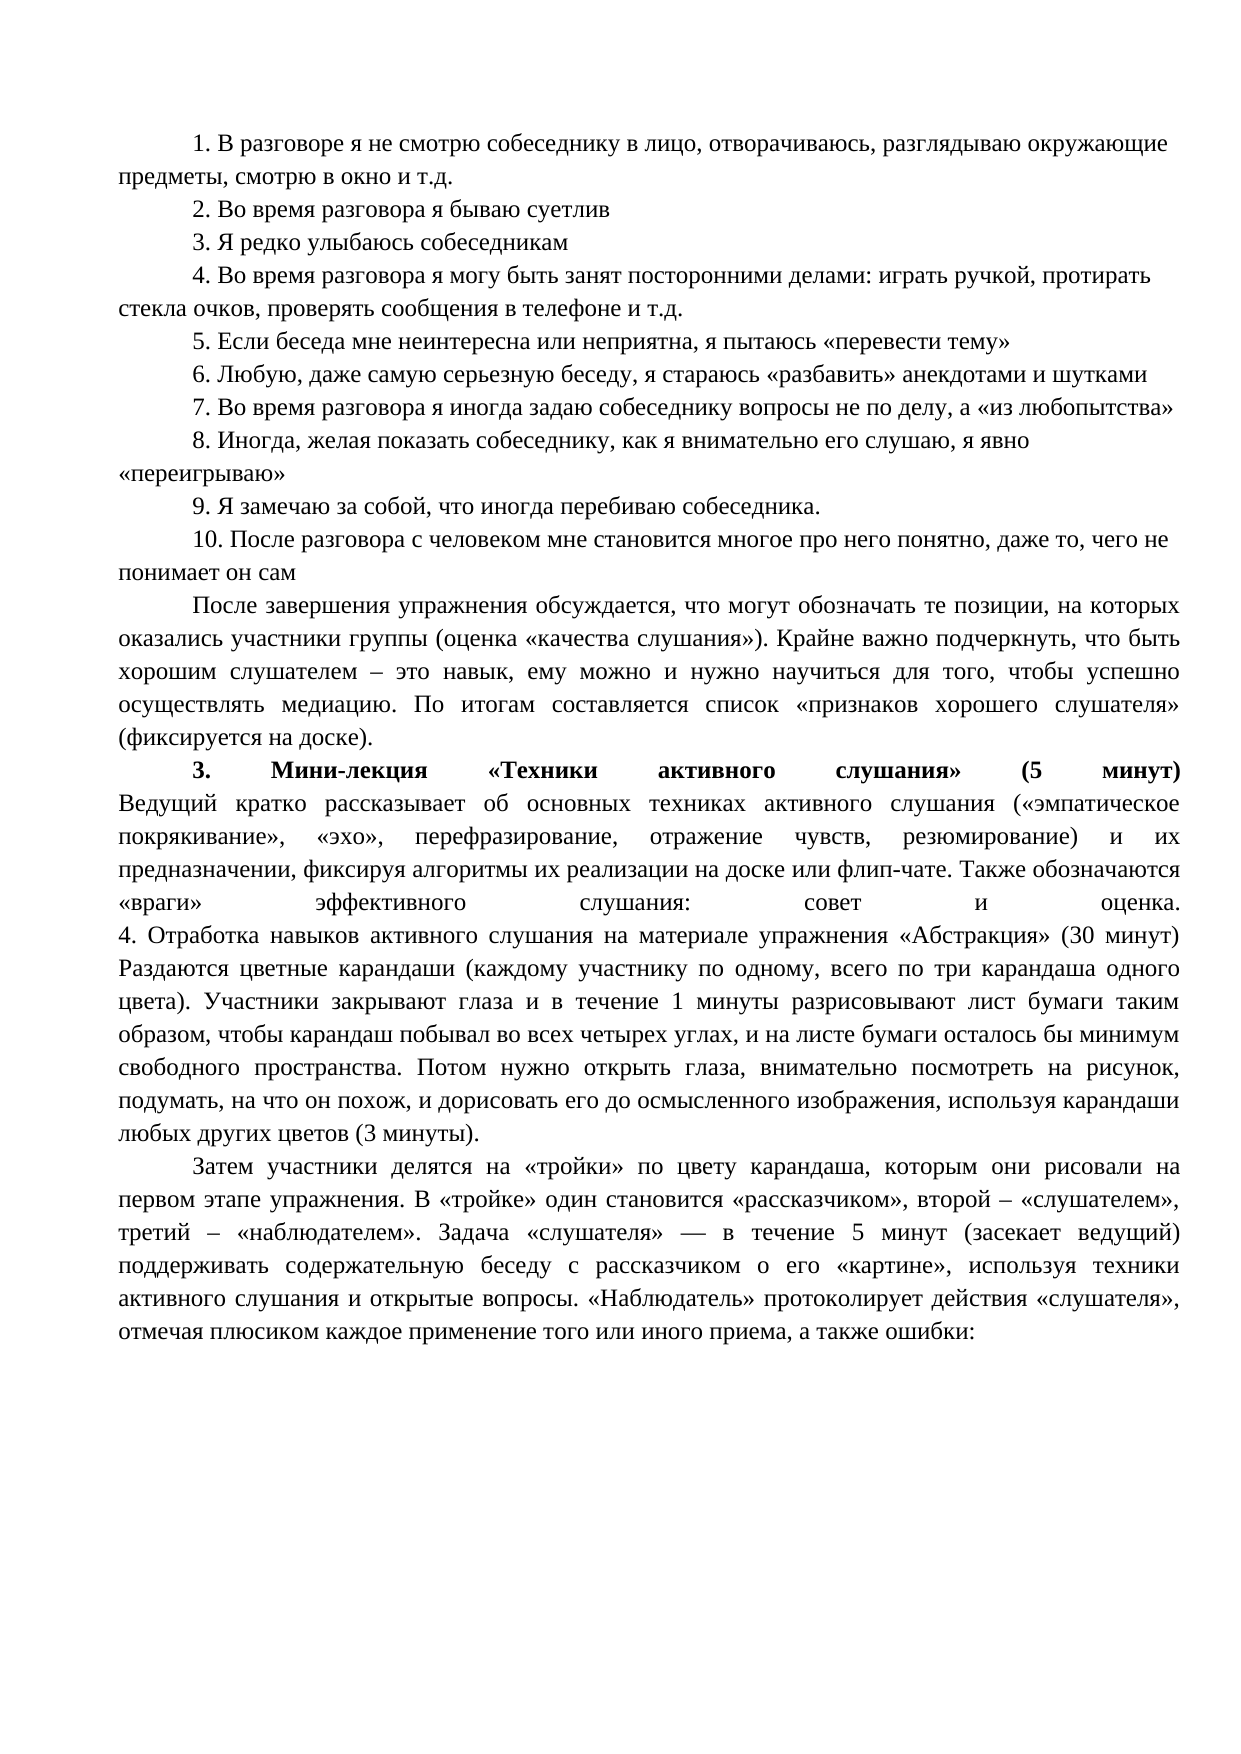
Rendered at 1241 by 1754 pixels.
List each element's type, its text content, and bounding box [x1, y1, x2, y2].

text 4. Во время разговора я могу быть занят посторонними делами: играть ручкой, протирать стекла очков, проверять сообщения в телефоне и т.д. [118, 260, 1181, 322]
text 5. Если беседа мне неинтересна или неприятна, я пытаюсь «перевести тему» [118, 326, 1181, 354]
text 2. Во время разговора я бываю суетлив [118, 194, 1181, 222]
text 7. Во время разговора я иногда задаю собеседнику вопросы не по делу, а «из любопытства» [118, 392, 1181, 421]
text 3. Я редко улыбаюсь собеседникам [118, 227, 1181, 256]
text 6. Любую, даже самую серьезную беседу, я стараюсь «разбавить» анекдотами и шутками [118, 359, 1181, 388]
text Затем участники делятся на «тройки» по цвету карандаша, которым они рисовали на первом этапе упражнения. В «тройке» один становится «рассказчиком», второй – «слушателем», третий – «наблюдателем». Задача «слушателя» — в течение 5 минут (засекает ведущий) поддерживать содержательную беседу с рассказчиком о его «картине», используя техники активного слушания и открытые вопросы. «Наблюдатель» протоколирует действия «слушателя», отмечая плюсиком каждое применение того или иного приема, а также ошибки: [118, 1151, 1181, 1345]
text 3. Мини-лекция «Техники активного слушания» (5 минут) Ведущий кратко рассказывает об основных техниках активного слушания («эмпатическое покрякивание», «эхо», перефразирование, отражение чувств, резюмирование) и их предназначении, фиксируя алгоритмы их реализации на доске или флип-чате. Также обозначаются «враги» эффективного слушания: совет и оценка. 4. Отработка навыков активного слушания на материале упражнения «Абстракция» (30 минут) Раздаются цветные карандаши (каждому участнику по одному, всего по три карандаша одного цвета). Участники закрывают глаза и в течение 1 минуты разрисовывают лист бумаги таким образом, чтобы карандаш побывал во всех четырех углах, и на листе бумаги осталось бы минимум свободного пространства. Потом нужно открыть глаза, внимательно посмотреть на рисунок, подумать, на что он похож, и дорисовать его до осмысленного изображения, используя карандаши любых других цветов (3 минуты). [118, 755, 1181, 1147]
text 10. После разговора с человеком мне становится многое про него понятно, даже то, чего не понимает он сам [118, 524, 1181, 586]
text 9. Я замечаю за собой, что иногда перебиваю собеседника. [118, 491, 1181, 520]
text 8. Иногда, желая показать собеседнику, как я внимательно его слушаю, я явно «переигрываю» [118, 425, 1181, 487]
text 1. В разговоре я не смотрю собеседнику в лицо, отворачиваюсь, разглядываю окружающие предметы, смотрю в окно и т.д. [118, 128, 1181, 189]
text После завершения упражнения обсуждается, что могут обозначать те позиции, на которых оказались участники группы (оценка «качества слушания»). Крайне важно подчеркнуть, что быть хорошим слушателем – это навык, ему можно и нужно научиться для того, чтобы успешно осуществлять медиацию. По итогам составляется список «признаков хорошего слушателя» (фиксируется на доске). [118, 590, 1181, 751]
